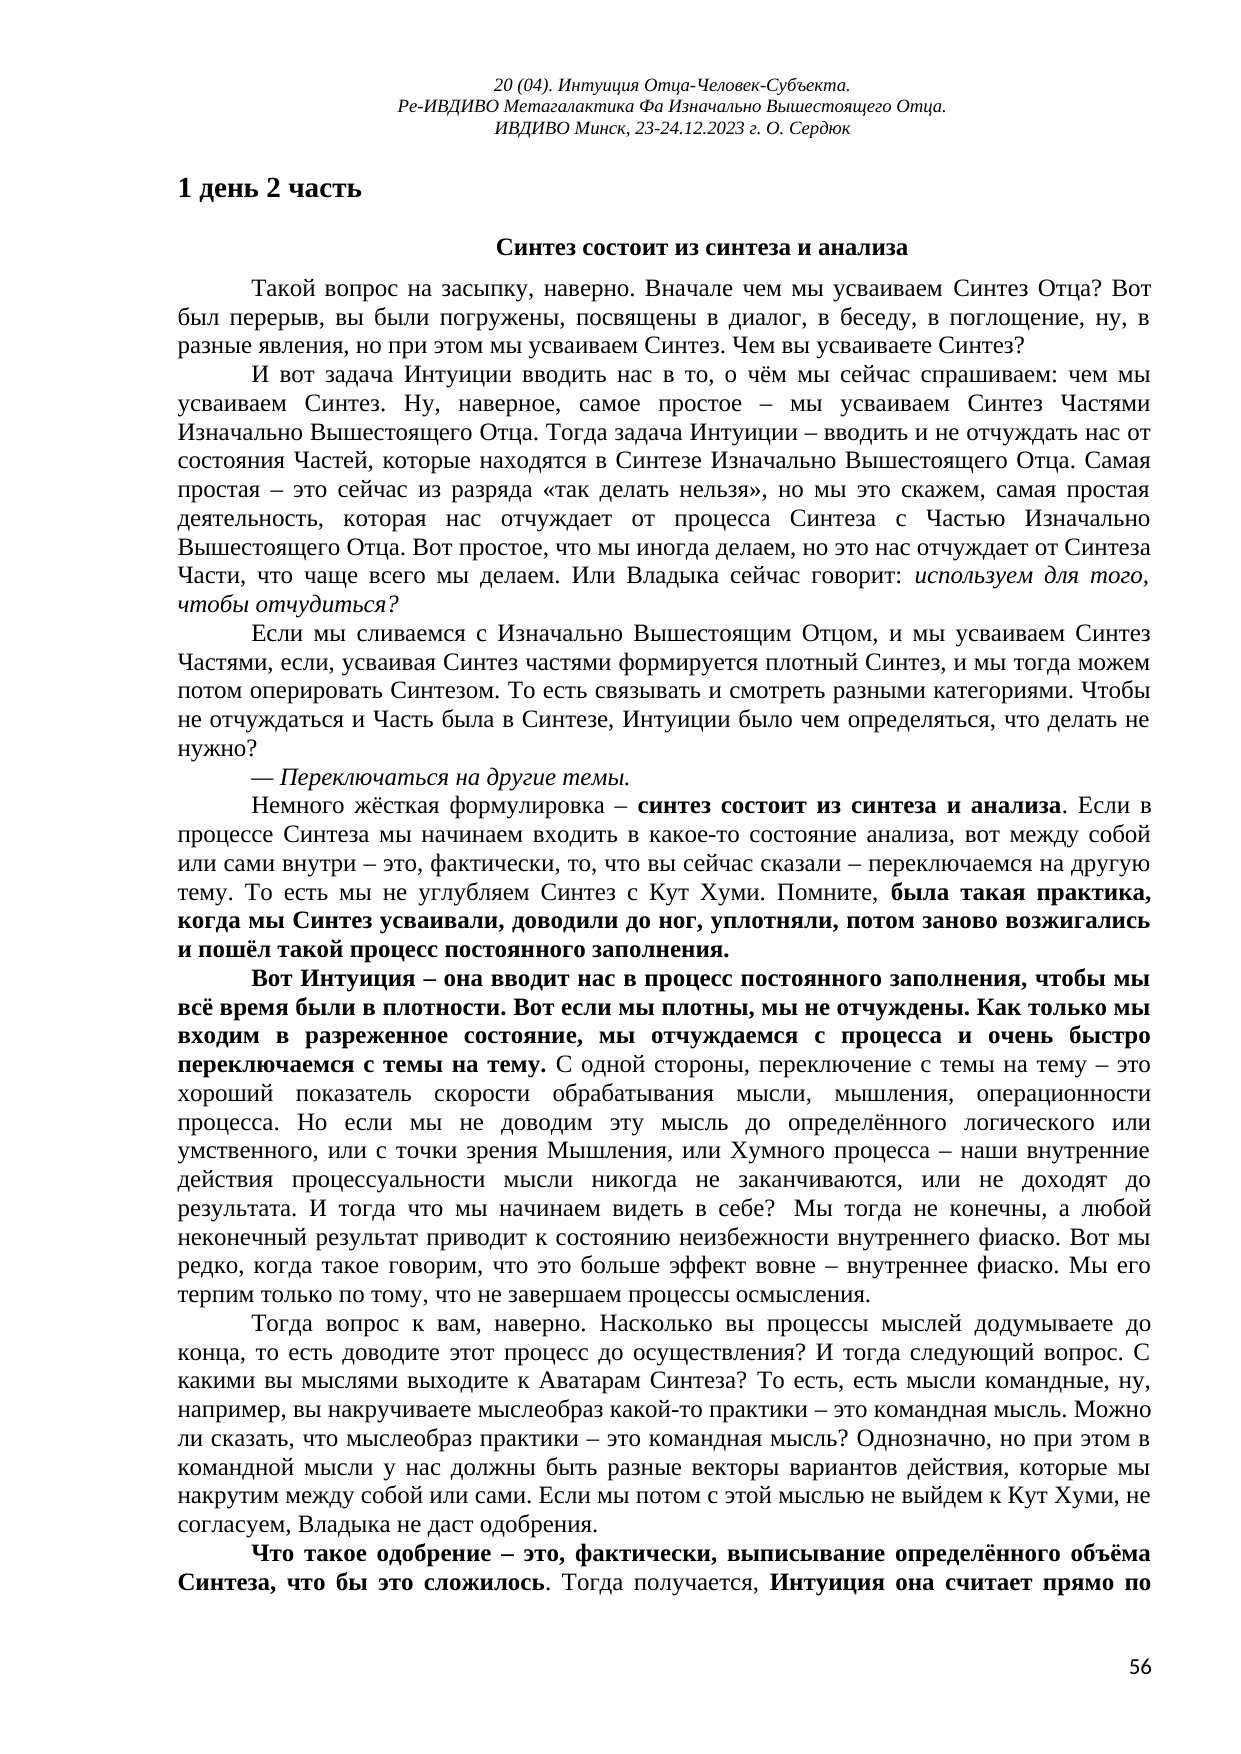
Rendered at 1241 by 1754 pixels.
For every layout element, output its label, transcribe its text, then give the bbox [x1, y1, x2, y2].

text — Переключаться на другие темы. [177, 762, 1152, 791]
text Немного жёсткая формулировка – синтез состоит из синтеза и анализа. Если в процессе Синтеза мы начинаем входить в какое-то состояние анализа, вот между собой или сами внутри – это, фактически, то, что вы сейчас сказали – переключаемся на другую тему. То есть мы не углубляем Синтез с Кут Хуми. Помните, была такая практика, когда мы Синтез усваивали, доводили до ног, уплотняли, потом заново возжигались и пошёл такой процесс постоянного заполнения. [177, 791, 1152, 963]
subtitle Синтез состоит из синтеза и анализа [177, 232, 1152, 261]
text Если мы сливаемся с Изначально Вышестоящим Отцом, и мы усваиваем Синтез Частями, если, усваивая Синтез частями формируется плотный Синтез, и мы тогда можем потом оперировать Синтезом. То есть связывать и смотреть разными категориями. Чтобы не отчуждаться и Часть была в Синтезе, Интуиции было чем определяться, что делать не нужно? [177, 618, 1152, 762]
text И вот задача Интуиции вводить нас в то, о чём мы сейчас спрашиваем: чем мы усваиваем Синтез. Ну, наверное, самое простое – мы усваиваем Синтез Частями Изначально Вышестоящего Отца. Тогда задача Интуиции – вводить и не отчуждать нас от состояния Частей, которые находятся в Синтезе Изначально Вышестоящего Отца. Самая простая – это сейчас из разряда «так делать нельзя», но мы это скажем, самая простая деятельность, которая нас отчуждает от процесса Синтеза с Частью Изначально Вышестоящего Отца. Вот простое, что мы иногда делаем, но это нас отчуждает от Синтеза Части, что чаще всего мы делаем. Или Владыка сейчас говорит: используем для того, чтобы отчудиться? [177, 359, 1152, 618]
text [177, 1538, 1152, 1596]
text Тогда вопрос к вам, наверно. Насколько вы процессы мыслей додумываете до конца, то есть доводите этот процесс до осуществления? И тогда следующий вопрос. С какими вы мыслями выходите к Аватарам Синтеза? То есть, есть мысли командные, ну, например, вы накручиваете мыслеобраз какой-то практики – это командная мысль. Можно ли сказать, что мыслеобраз практики – это командная мысль? Однозначно, но при этом в командной мысли у нас должны быть разные векторы вариантов действия, которые мы накрутим между собой или сами. Если мы потом с этой мыслью не выйдем к Кут Хуми, не согласуем, Владыка не даст одобрения. [177, 1308, 1152, 1538]
subtitle 1 день 2 часть [177, 171, 1152, 204]
text Такой вопрос на засыпку, наверно. Вначале чем мы усваиваем Синтез Отца? Вот был перерыв, вы были погружены, посвящены в диалог, в беседу, в поглощение, ну, в разные явления, но при этом мы усваиваем Синтез. Чем вы усваиваете Синтез? [177, 273, 1152, 359]
text Вот Интуиция – она вводит нас в процесс постоянного заполнения, чтобы мы всё время были в плотности. Вот если мы плотны, мы не отчуждены. Как только мы входим в разреженное состояние, мы отчуждаемся с процесса и очень быстро переключаемся с темы на тему. С одной стороны, переключение с темы на тему – это хороший показатель скорости обрабатывания мысли, мышления, операционности процесса. Но если мы не доводим эту мысль до определённого логического или умственного, или с точки зрения Мышления, или Хумного процесса – наши внутренние действия процессуальности мысли никогда не заканчиваются, или не доходят до результата. И тогда что мы начинаем видеть в себе? Мы тогда не конечны, а любой неконечный результат приводит к состоянию неизбежности внутреннего фиаско. Вот мы редко, когда такое говорим, что это больше эффект вовне – внутреннее фиаско. Мы его терпим только по тому, что не завершаем процессы осмысления. [177, 963, 1152, 1308]
